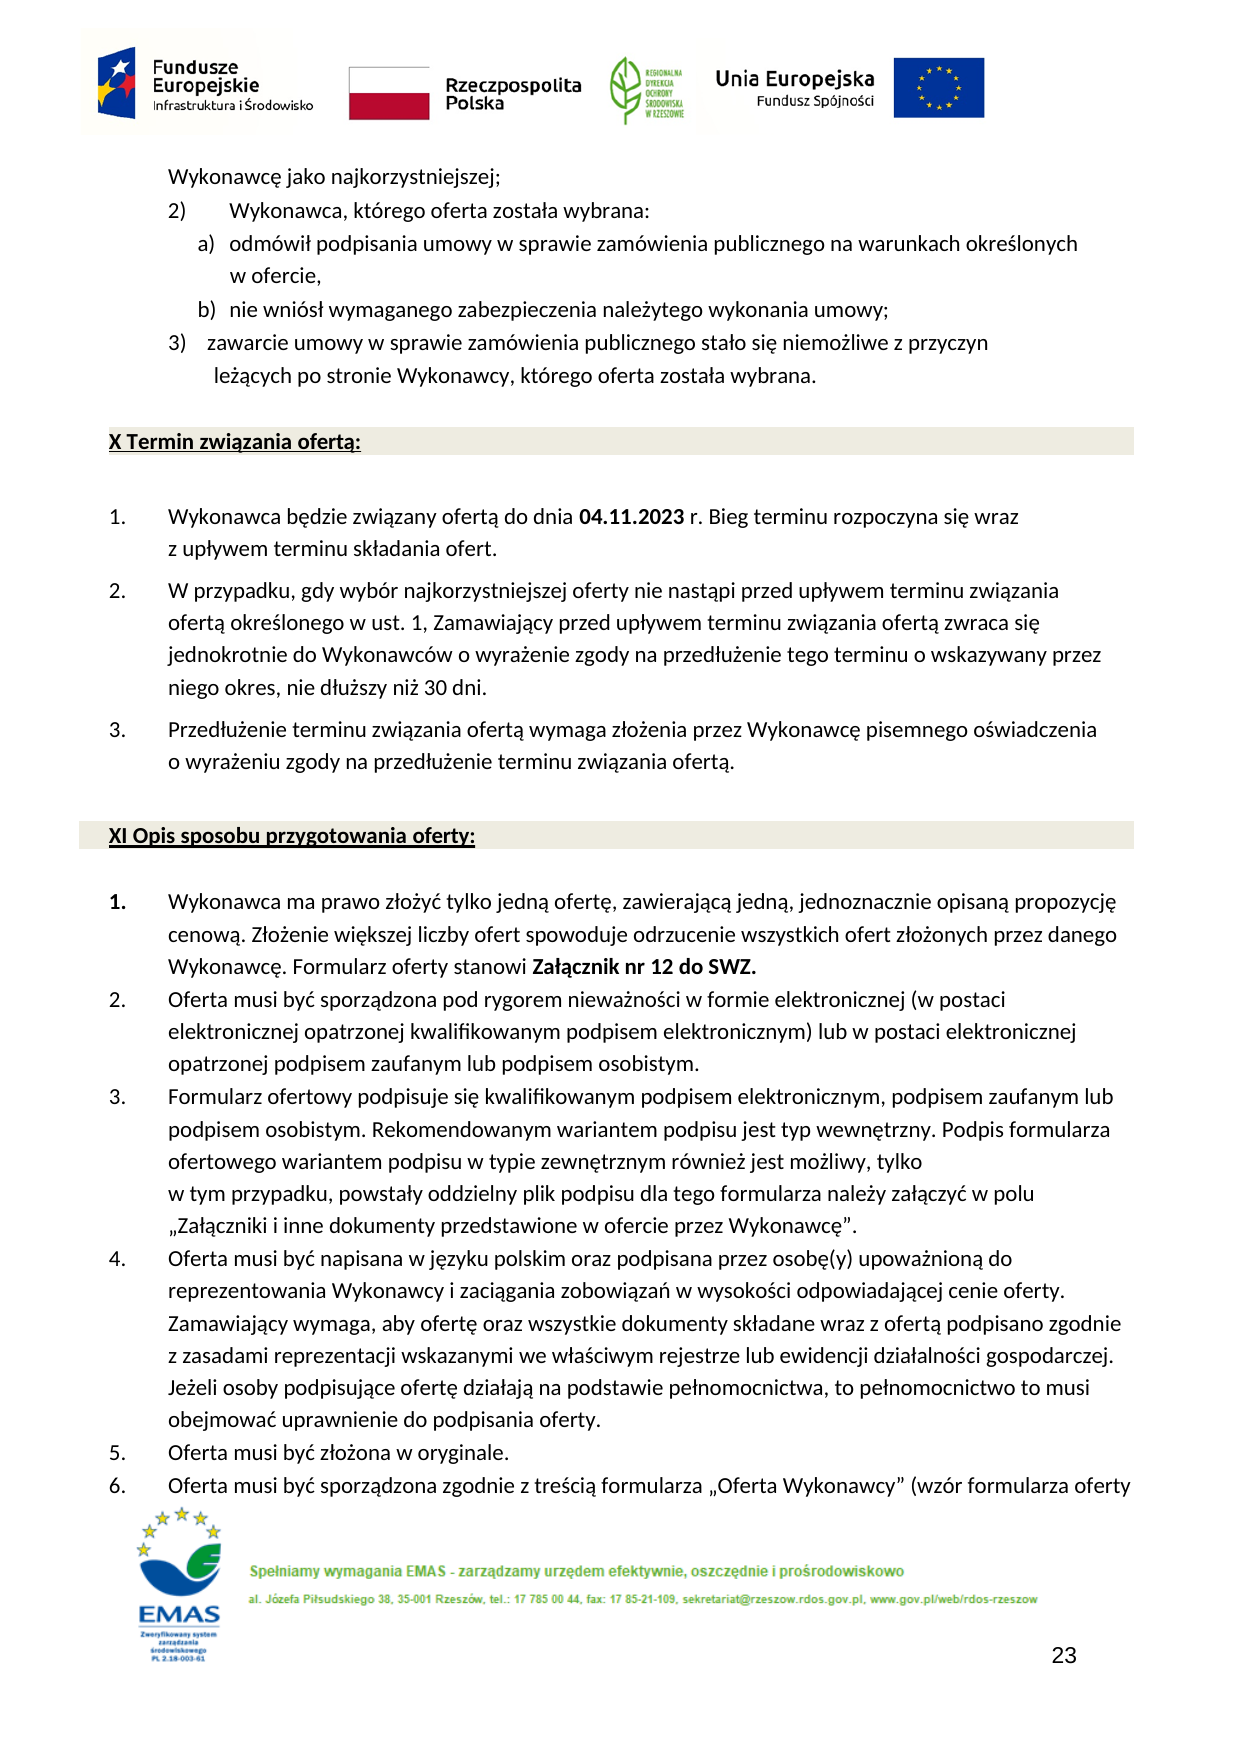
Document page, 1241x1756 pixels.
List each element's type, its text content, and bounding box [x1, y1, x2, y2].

text 2) Wykonawca, którego oferta została wybrana: [138, 196, 1134, 224]
list Wykonawca będzie związany ofertą do dnia 04.11.2023 r. Bieg terminu rozpoczyna się wraz z upływem terminu składania ofert. [109, 502, 1122, 562]
text b) nie wniósł wymaganego zabezpieczenia należytego wykonania umowy; [168, 295, 1134, 323]
text 3) zawarcie umowy w sprawie zamówienia publicznego stało się niemożliwe z przyczyn [168, 328, 1134, 356]
list Oferta musi być złożona w oryginale. [109, 1438, 1134, 1466]
picture [136, 1506, 1052, 1664]
text a) odmówił podpisania umowy w sprawie zamówienia publicznego na warunkach określonych w ofercie, [168, 229, 1134, 289]
text leżących po stronie Wykonawcy, którego oferta została wybrana. [168, 361, 1134, 389]
list Oferta musi być napisana w języku polskim oraz podpisana przez osobę(y) upoważnioną do reprezentowania Wykonawcy i zaciągania zobowiązań w wysokości odpowiadającej cenie oferty. Zamawiający wymaga, aby ofertę oraz wszystkie dokumenty składane wraz z ofertą podpisano zgodnie z zasadami reprezentacji wskazanymi we właściwym rejestrze lub ewidencji działalności gospodarczej. Jeżeli osoby podpisujące ofertę działają na podstawie pełnomocnictwa, to pełnomocnictwo to musi obejmować uprawnienie do podpisania oferty. [109, 1244, 1134, 1433]
list W przypadku, gdy wybór najkorzystniejszej oferty nie nastąpi przed upływem terminu związania ofertą określonego w ust. 1, Zamawiający przed upływem terminu związania ofertą zwraca się jednokrotnie do Wykonawców o wyrażenie zgody na przedłużenie tego terminu o wskazywany przez niego okres, nie dłuższy niż 30 dni. [109, 576, 1122, 701]
list Formularz ofertowy podpisuje się kwalifikowanym podpisem elektronicznym, podpisem zaufanym lub podpisem osobistym. Rekomendowanym wariantem podpisu jest typ wewnętrzny. Podpis formularza ofertowego wariantem podpisu w typie zewnętrznym również jest możliwy, tylko w tym przypadku, powstały oddzielny plik podpisu dla tego formularza należy załączyć w polu „Załączniki i inne dokumenty przedstawione w ofercie przez Wykonawcę”. [109, 1082, 1134, 1239]
subtitle X Termin związania ofertą: [109, 427, 1134, 455]
subtitle XI Opis sposobu przygotowania oferty: [79, 821, 1134, 849]
list Oferta musi być sporządzona pod rygorem nieważności w formie elektronicznej (w postaci elektronicznej opatrzonej kwalifikowanym podpisem elektronicznym) lub w postaci elektronicznej opatrzonej podpisem zaufanym lub podpisem osobistym. [109, 985, 1134, 1077]
list Wykonawca ma prawo złożyć tylko jedną ofertę, zawierającą jedną, jednoznacznie opisaną propozycję cenową. Złożenie większej liczby ofert spowoduje odrzucenie wszystkich ofert złożonych przez danego Wykonawcę. Formularz oferty stanowi Załącznik nr 12 do SWZ. [109, 887, 1134, 980]
list Przedłużenie terminu związania ofertą wymaga złożenia przez Wykonawcę pisemnego oświadczenia o wyrażeniu zgody na przedłużenie terminu związania ofertą. [109, 715, 1122, 775]
